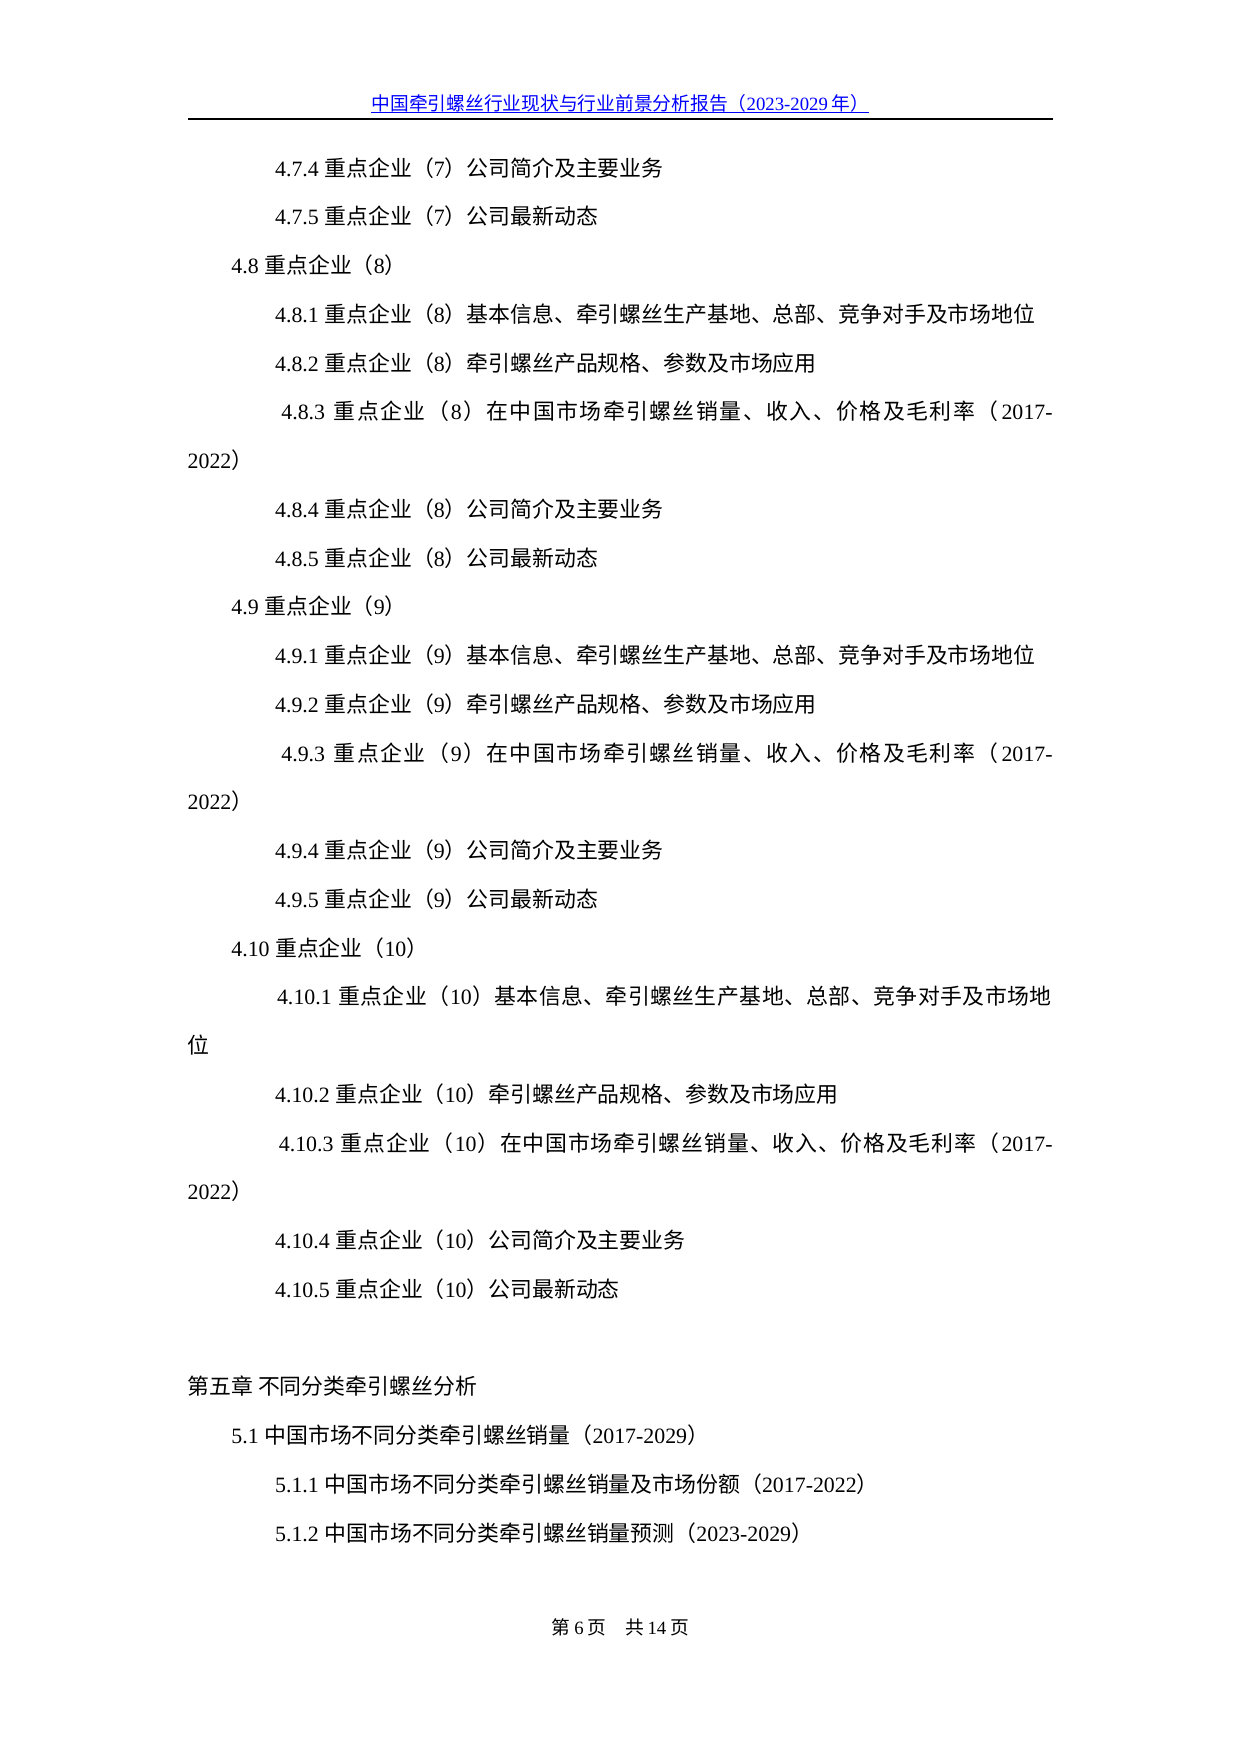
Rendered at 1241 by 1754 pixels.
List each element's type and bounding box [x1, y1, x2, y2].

text [187, 150, 1053, 1548]
